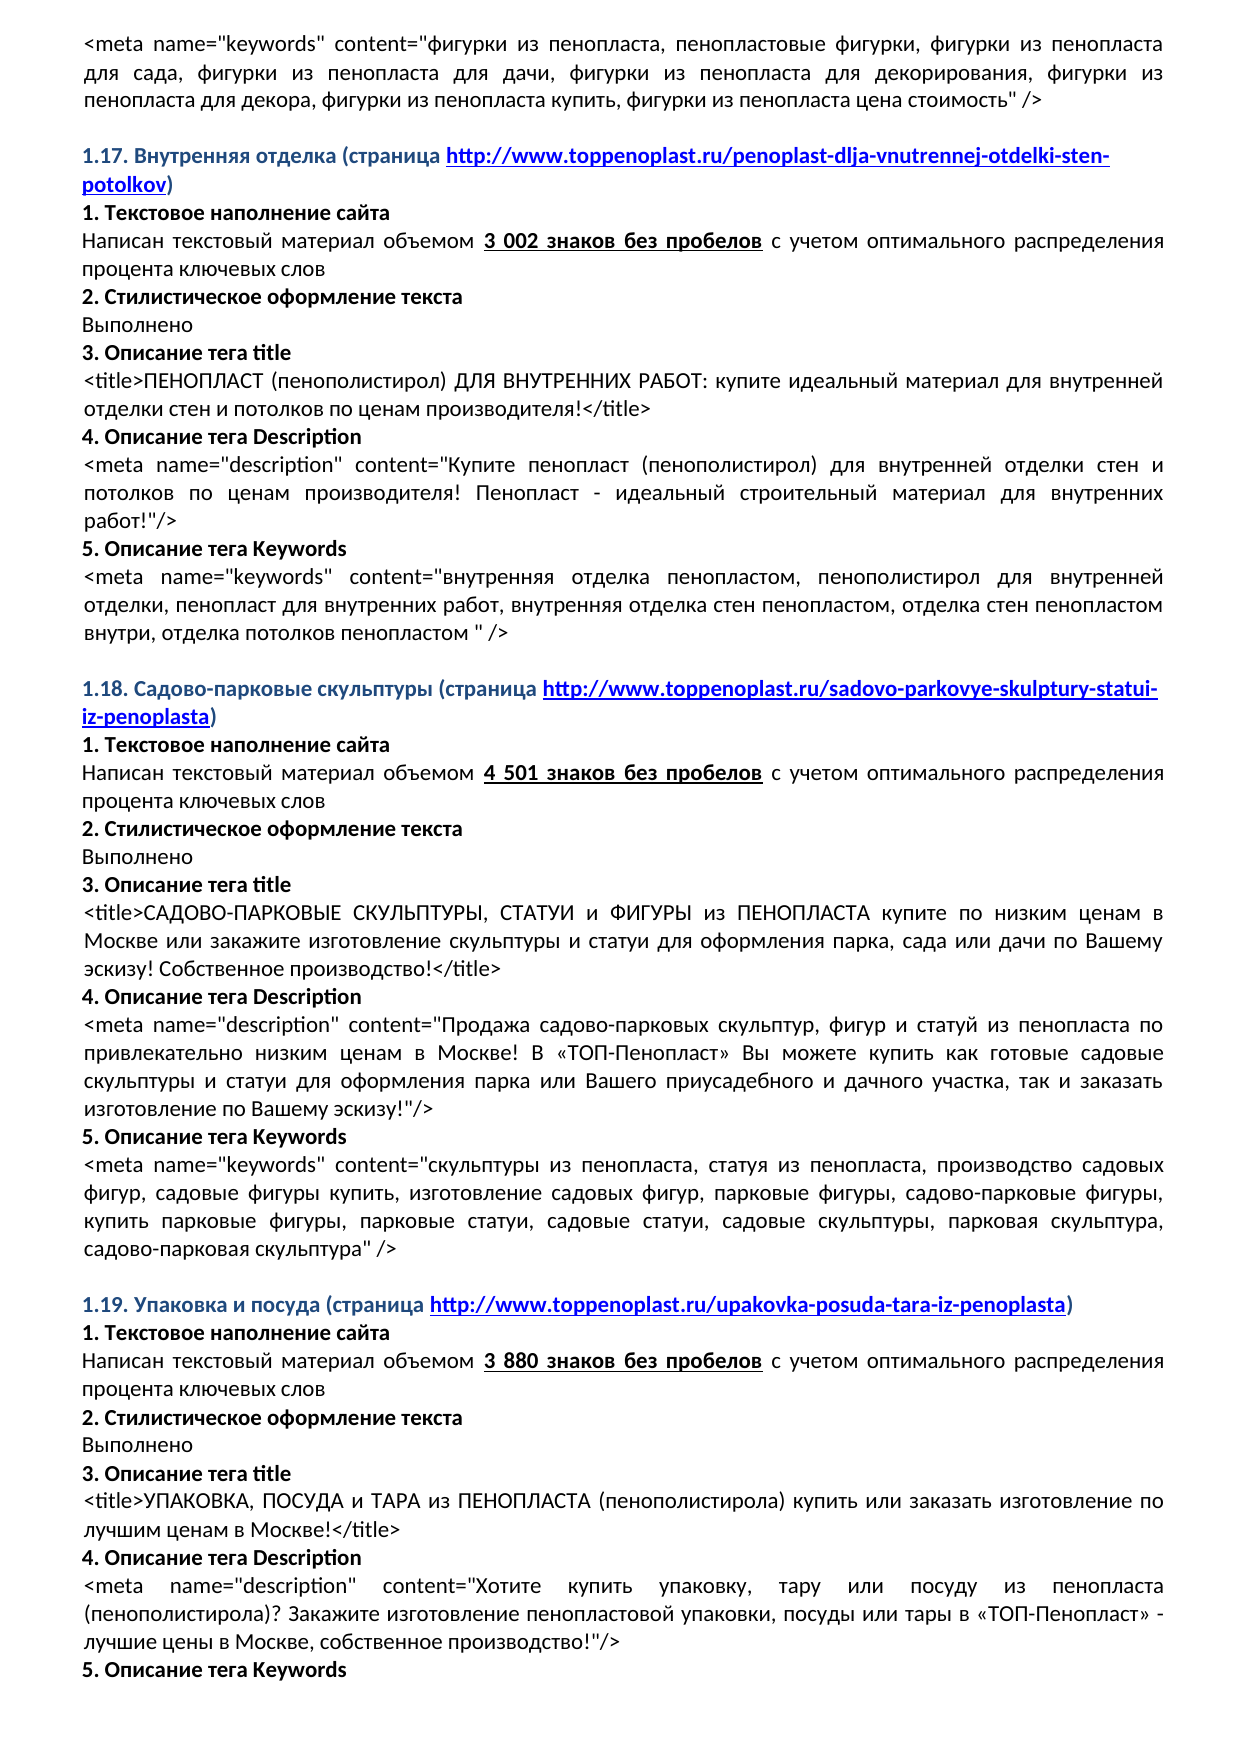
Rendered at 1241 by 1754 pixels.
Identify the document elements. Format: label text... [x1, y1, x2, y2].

list 1.19. Упаковка и посуда (страница http://www.toppenoplast.ru/upakovka-posuda-tara-iz-penoplasta) [82, 1291, 1165, 1318]
list 1. Текстовое наполнение сайта [82, 1318, 1165, 1347]
list <meta name="description" content="Хотите купить упаковку, тару или посуду из пенопласта (пенополистирола)? Закажите изготовление пенопластовой упаковки, посуды или тары в «ТОП-Пенопласт» - лучшие цены в Москве, собственное производство!"/> [84, 1571, 1165, 1655]
list <meta name="keywords" content="скульптуры из пенопласта, статуя из пенопласта, производство садовых фигур, садовые фигуры купить, изготовление садовых фигур, парковые фигуры, садово-парковые фигуры, купить парковые фигуры, парковые статуи, садовые статуи, садовые скульптуры, парковая скульптура, садово-парковая скульптура" /> [84, 1150, 1165, 1262]
list Написан текстовый материал объемом 3 880 знаков без пробелов с учетом оптимального распределения процента ключевых слов [82, 1347, 1165, 1403]
list 3. Описание тега title [82, 338, 1165, 366]
list 5. Описание тега Keywords [82, 1122, 1165, 1150]
list 4. Описание тега Description [82, 982, 1165, 1010]
list 4. Описание тега Description [82, 1543, 1165, 1571]
list 2. Стилистическое оформление текста [82, 1403, 1165, 1431]
list <meta name="keywords" content="внутренняя отделка пенопластом, пенополистирол для внутренней отделки, пенопласт для внутренних работ, внутренняя отделка стен пенопластом, отделка стен пенопластом внутри, отделка потолков пенопластом " /> [84, 562, 1165, 646]
list Выполнено [82, 1431, 1165, 1459]
list <title>УПАКОВКА, ПОСУДА и ТАРА из ПЕНОПЛАСТА (пенополистирола) купить или заказать изготовление по лучшим ценам в Москве!</title> [84, 1487, 1165, 1543]
list <meta name="keywords" content="фигурки из пенопласта, пенопластовые фигурки, фигурки из пенопласта для сада, фигурки из пенопласта для дачи, фигурки из пенопласта для декорирования, фигурки из пенопласта для декора, фигурки из пенопласта купить, фигурки из пенопласта цена стоимость" /> [84, 29, 1165, 114]
list 3. Описание тега title [82, 870, 1165, 898]
list 1.17. Внутренняя отделка (страница http://www.toppenoplast.ru/penoplast-dlja-vnutrennej-otdelki-sten-potolkov) [82, 142, 1165, 198]
list Выполнено [82, 310, 1165, 338]
list 3. Описание тега title [82, 1459, 1165, 1487]
list 1. Текстовое наполнение сайта [82, 730, 1165, 758]
list Выполнено [82, 842, 1165, 870]
list 5. Описание тега Keywords [82, 1655, 1165, 1683]
list <meta name="description" content="Купите пенопласт (пенополистирол) для внутренней отделки стен и потолков по ценам производителя! Пенопласт - идеальный строительный материал для внутренних работ!"/> [84, 450, 1165, 534]
list 2. Стилистическое оформление текста [82, 814, 1165, 842]
list <title>САДОВО-ПАРКОВЫЕ СКУЛЬПТУРЫ, СТАТУИ и ФИГУРЫ из ПЕНОПЛАСТА купите по низким ценам в Москве или закажите изготовление скульптуры и статуи для оформления парка, сада или дачи по Вашему эскизу! Собственное производство!</title> [84, 898, 1165, 982]
list <meta name="description" content="Продажа садово-парковых скульптур, фигур и статуй из пенопласта по привлекательно низким ценам в Москве! В «ТОП-Пенопласт» Вы можете купить как готовые садовые скульптуры и статуи для оформления парка или Вашего приусадебного и дачного участка, так и заказать изготовление по Вашему эскизу!"/> [84, 1010, 1165, 1122]
list Написан текстовый материал объемом 3 002 знаков без пробелов с учетом оптимального распределения процента ключевых слов [82, 226, 1165, 282]
list 1.18. Садово-парковые скульптуры (страница http://www.toppenoplast.ru/sadovo-parkovye-skulptury-statui-iz-penoplasta) [82, 674, 1165, 730]
list 1. Текстовое наполнение сайта [82, 198, 1165, 226]
list 4. Описание тега Description [82, 422, 1165, 450]
list Написан текстовый материал объемом 4 501 знаков без пробелов с учетом оптимального распределения процента ключевых слов [82, 758, 1165, 814]
list 5. Описание тега Keywords [82, 534, 1165, 562]
list 2. Стилистическое оформление текста [82, 282, 1165, 310]
list <title>ПЕНОПЛАСТ (пенополистирол) ДЛЯ ВНУТРЕННИХ РАБОТ: купите идеальный материал для внутренней отделки стен и потолков по ценам производителя!</title> [84, 366, 1165, 422]
